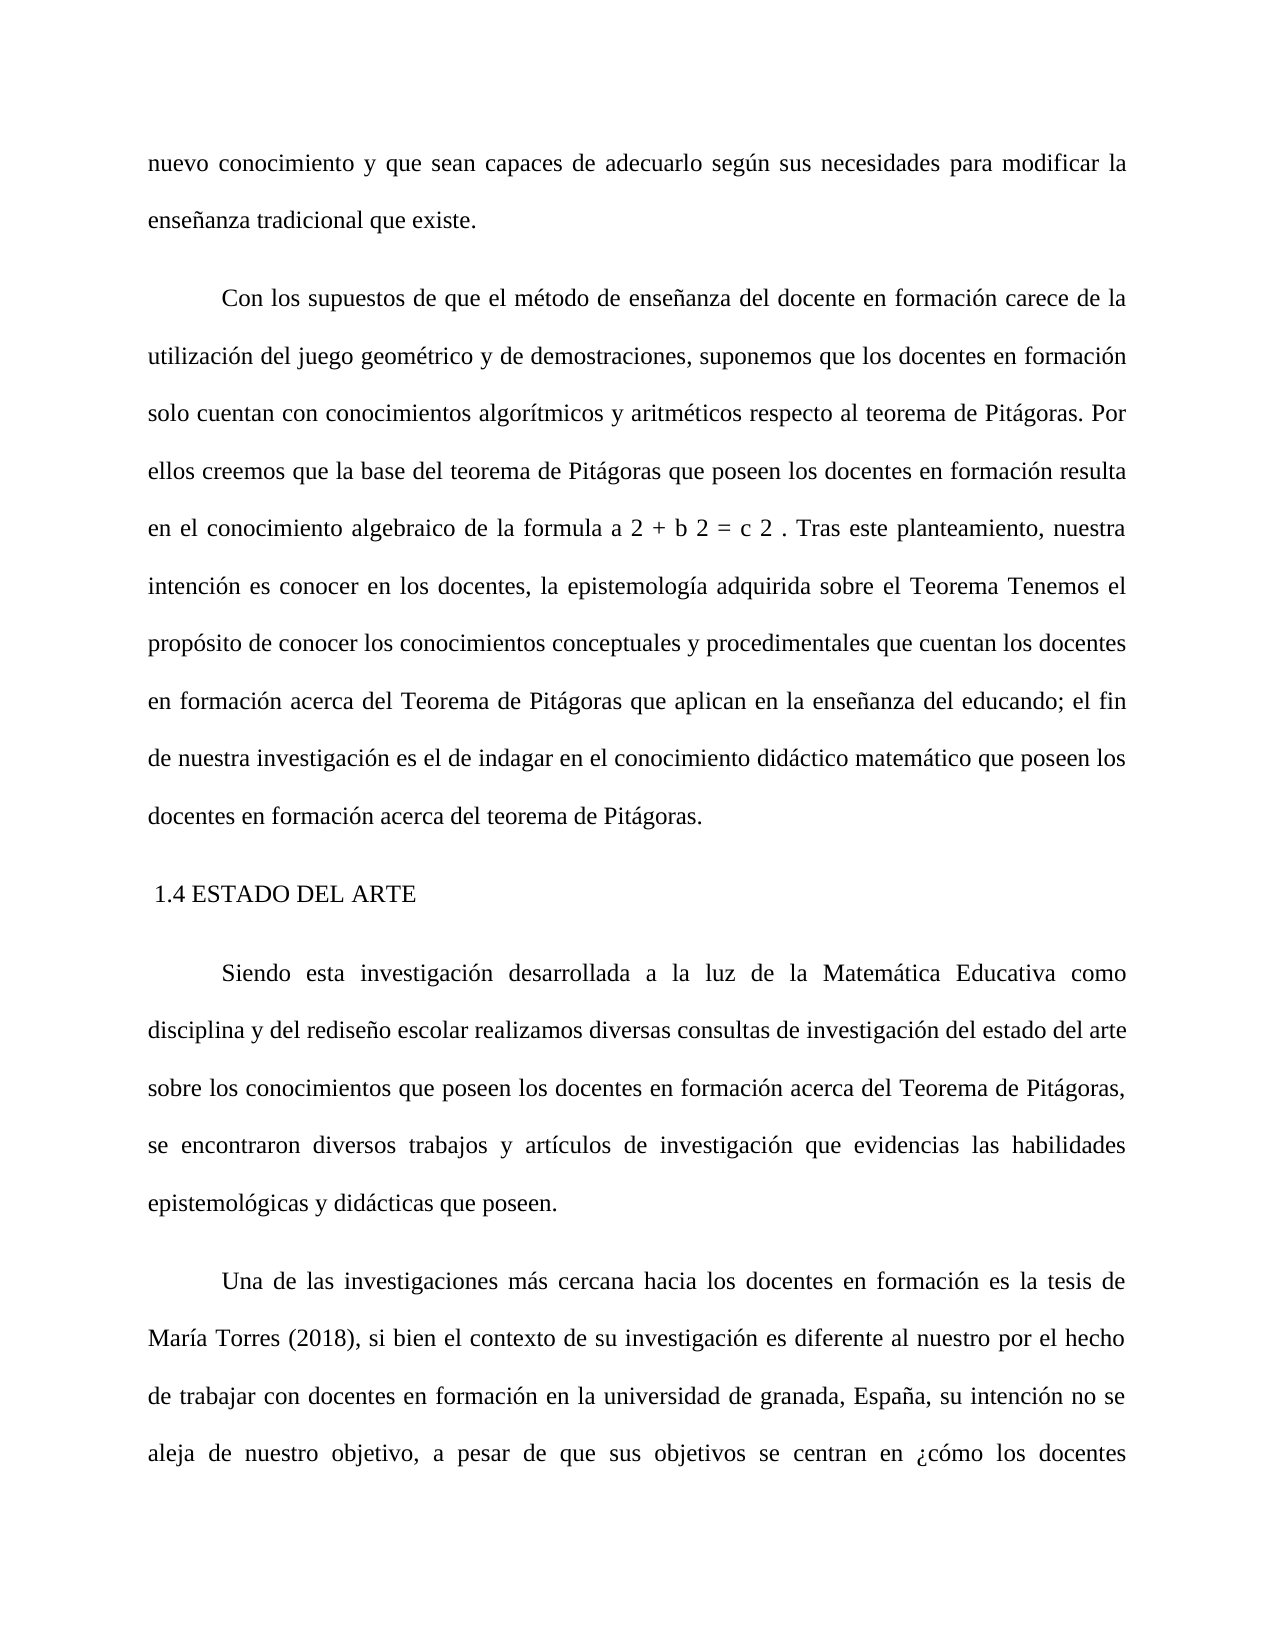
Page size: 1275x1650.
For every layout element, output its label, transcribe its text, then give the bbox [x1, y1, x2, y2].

text 1.4 ESTADO DEL ARTE [148, 879, 1127, 908]
text Con los supuestos de que el método de enseñanza del docente en formación carece de la utilización del juego geométrico y de demostraciones, suponemos que los docentes en formación solo cuentan con conocimientos algorítmicos y aritméticos respecto al teorema de Pitágoras. Por ellos creemos que la base del teorema de Pitágoras que poseen los docentes en formación resulta en el conocimiento algebraico de la formula a 2 + b 2 = c 2 . Tras este planteamiento, nuestra intención es conocer en los docentes, la epistemología adquirida sobre el Teorema Tenemos el propósito de conocer los conocimientos conceptuales y procedimentales que cuentan los docentes en formación acerca del Teorema de Pitágoras que aplican en la enseñanza del educando; el fin de nuestra investigación es el de indagar en el conocimiento didáctico matemático que poseen los docentes en formación acerca del teorema de Pitágoras. [148, 283, 1127, 830]
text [148, 1266, 1127, 1467]
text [148, 148, 1127, 234]
text Siendo esta investigación desarrollada a la luz de la Matemática Educativa como disciplina y del rediseño escolar realizamos diversas consultas de investigación del estado del arte sobre los conocimientos que poseen los docentes en formación acerca del Teorema de Pitágoras, se encontraron diversos trabajos y artículos de investigación que evidencias las habilidades epistemológicas y didácticas que poseen. [148, 958, 1127, 1216]
